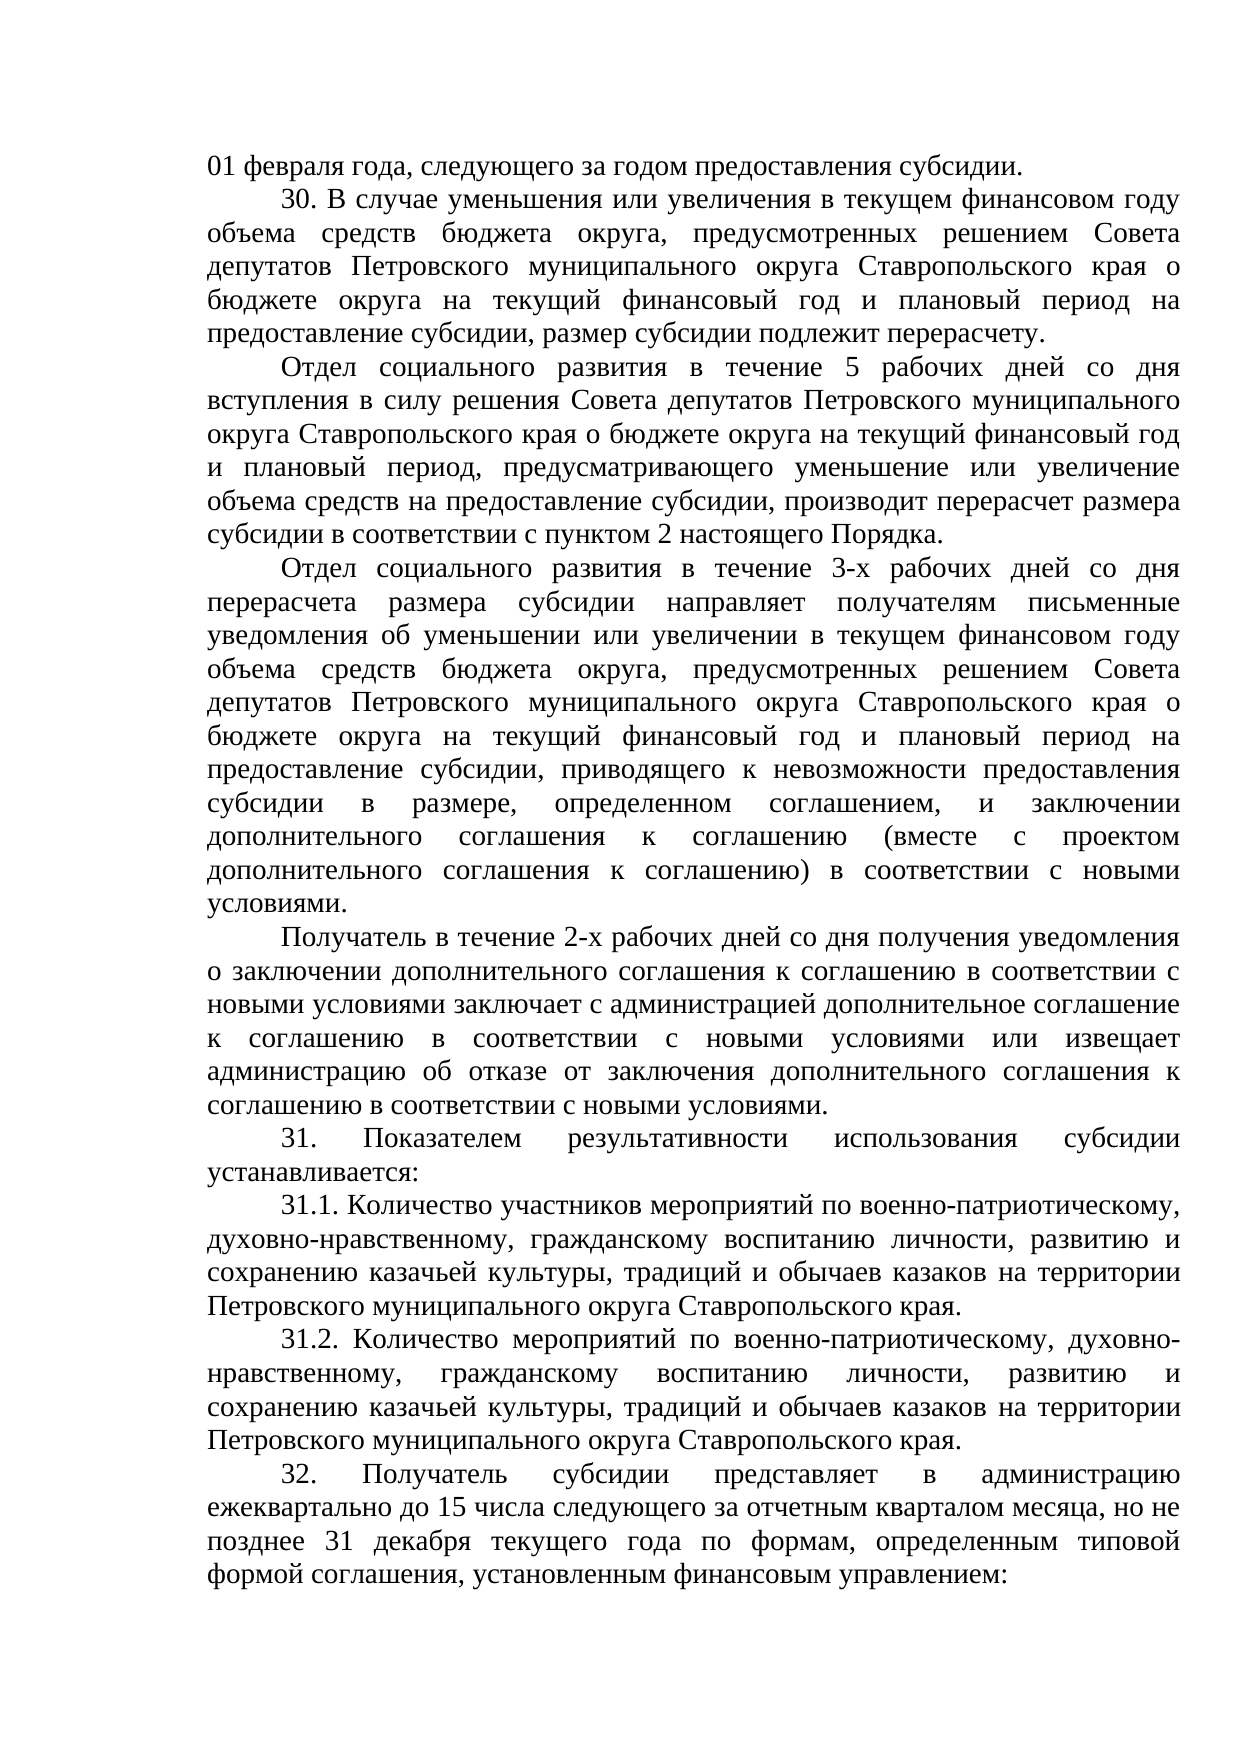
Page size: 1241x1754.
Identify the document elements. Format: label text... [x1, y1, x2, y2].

text 32. Получатель субсидии представляет в администрацию ежеквартально до 15 числа следующего за отчетным кварталом месяца, но не позднее 31 декабря текущего года по формам, определенным типовой формой соглашения, установленным финансовым управлением: [207, 1456, 1181, 1590]
text Отдел социального развития в течение 5 рабочих дней со дня вступления в силу решения Совета депутатов Петровского муниципального округа Ставропольского края о бюджете округа на текущий финансовый год и плановый период, предусматривающего уменьшение или увеличение объема средств на предоставление субсидии, производит перерасчет размера субсидии в соответствии с пунктом 2 настоящего Порядка. [207, 349, 1181, 550]
text Получатель в течение 2-х рабочих дней со дня получения уведомления о заключении дополнительного соглашения к соглашению в соответствии с новыми условиями заключает с администрацией дополнительное соглашение к соглашению в соответствии с новыми условиями или извещает администрацию об отказе от заключения дополнительного соглашения к соглашению в соответствии с новыми условиями. [207, 919, 1181, 1120]
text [207, 148, 1181, 181]
text Отдел социального развития в течение 3-х рабочих дней со дня перерасчета размера субсидии направляет получателям письменные уведомления об уменьшении или увеличении в текущем финансовом году объема средств бюджета округа, предусмотренных решением Совета депутатов Петровского муниципального округа Ставропольского края о бюджете округа на текущий финансовый год и плановый период на предоставление субсидии, приводящего к невозможности предоставления субсидии в размере, определенном соглашением, и заключении дополнительного соглашения к соглашению (вместе с проектом дополнительного соглашения к соглашению) в соответствии с новыми условиями. [207, 550, 1181, 919]
text 30. В случае уменьшения или увеличения в текущем финансовом году объема средств бюджета округа, предусмотренных решением Совета депутатов Петровского муниципального округа Ставропольского края о бюджете округа на текущий финансовый год и плановый период на предоставление субсидии, размер субсидии подлежит перерасчету. [207, 181, 1181, 349]
text 31.2. Количество мероприятий по военно-патриотическому, духовно-нравственному, гражданскому воспитанию личности, развитию и сохранению казачьей культуры, традиций и обычаев казаков на территории Петровского муниципального округа Ставропольского края. [207, 1322, 1181, 1456]
text 31. Показателем результативности использования субсидии устанавливается: [207, 1120, 1181, 1187]
text 31.1. Количество участников мероприятий по военно-патриотическому, духовно-нравственному, гражданскому воспитанию личности, развитию и сохранению казачьей культуры, традиций и обычаев казаков на территории Петровского муниципального округа Ставропольского края. [207, 1187, 1181, 1322]
